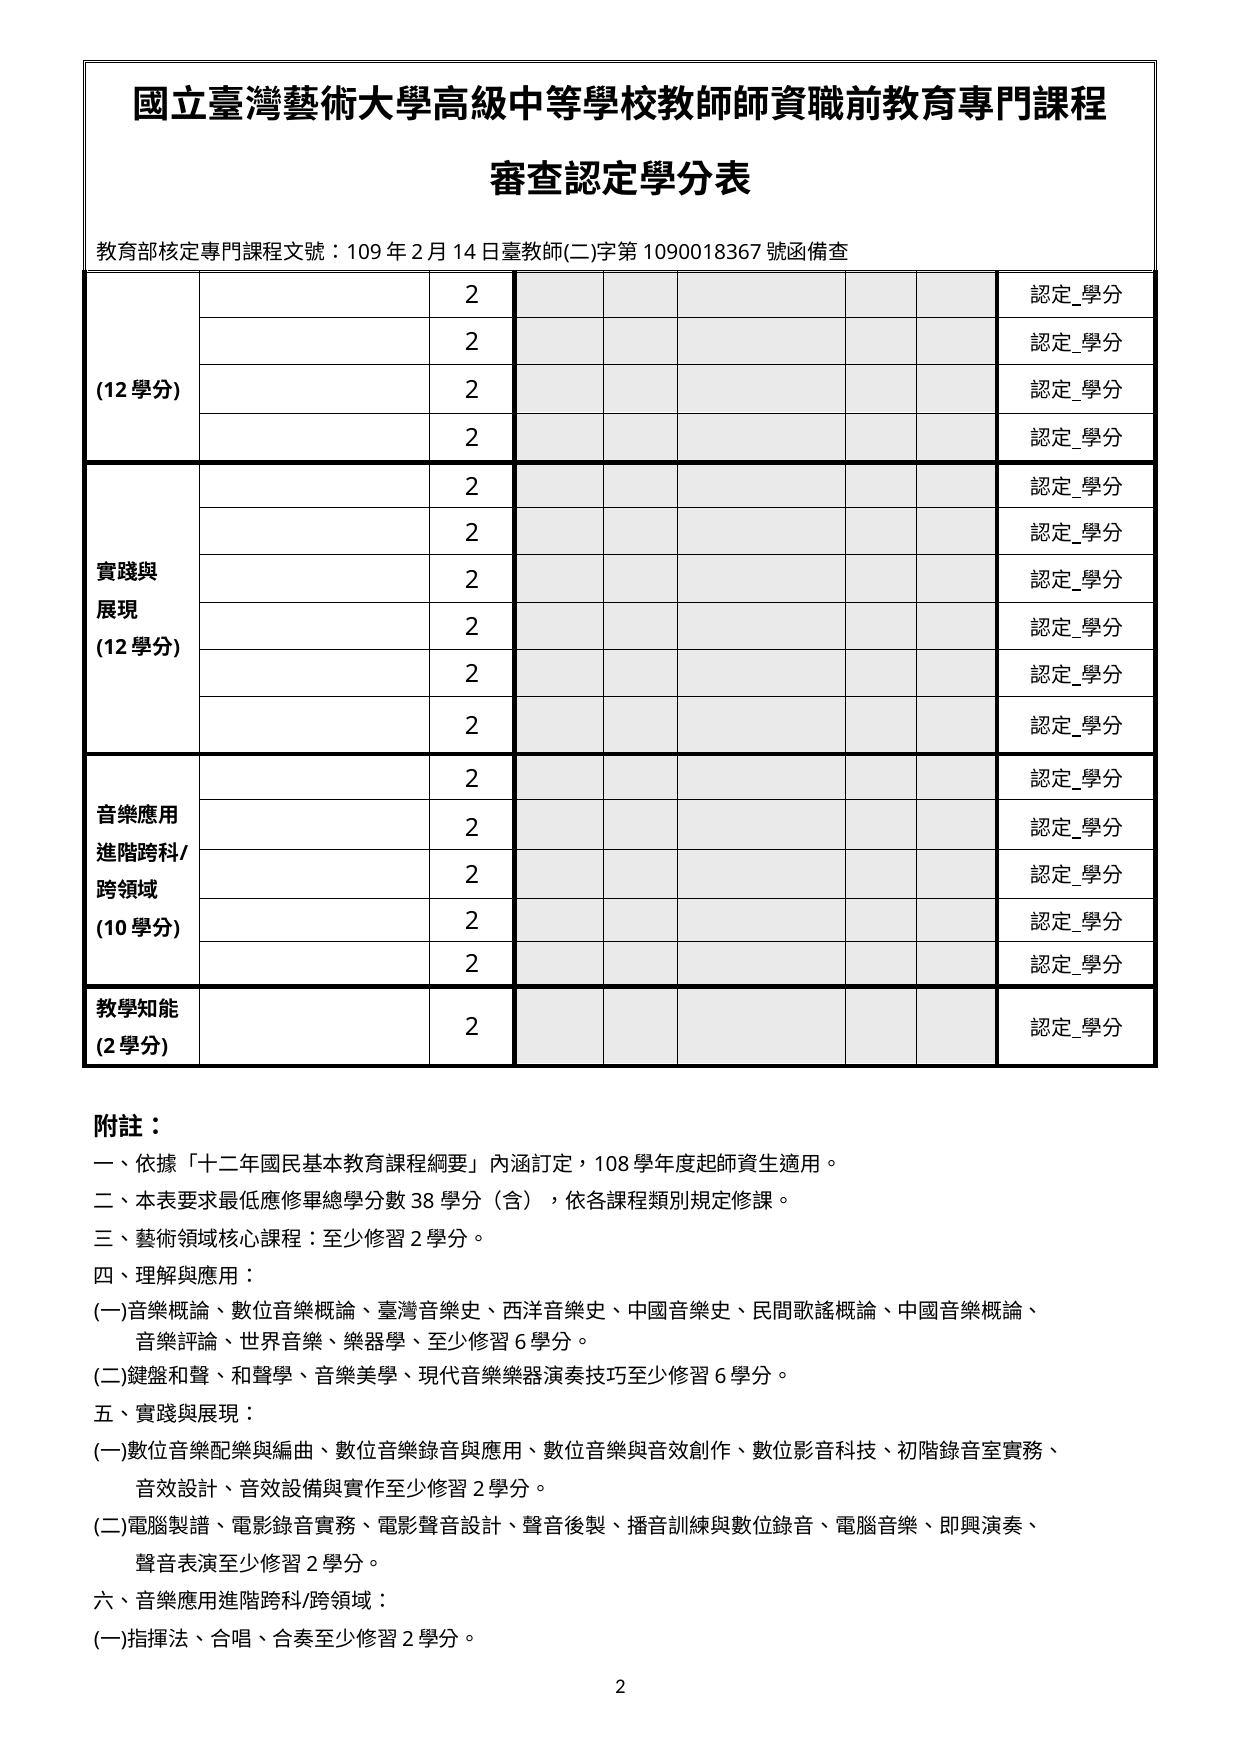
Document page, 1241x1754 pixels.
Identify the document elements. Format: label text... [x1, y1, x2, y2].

table_cell 認定 學分 [999, 365, 1153, 412]
table_cell [200, 850, 429, 898]
table_cell 2 [430, 989, 512, 1063]
table_cell [846, 850, 916, 898]
table_cell 2 [430, 508, 512, 554]
table_cell [604, 414, 677, 460]
table_cell 認定 學分 [999, 899, 1153, 941]
table_cell [846, 800, 916, 849]
table_cell [517, 555, 603, 602]
table_cell [846, 989, 916, 1063]
table_cell [846, 465, 916, 507]
table_cell 2 [430, 414, 512, 460]
table_cell [200, 555, 429, 602]
table_cell [517, 989, 603, 1063]
table_cell [200, 899, 429, 941]
table_cell [917, 650, 995, 696]
table_cell [846, 697, 916, 752]
table_cell [200, 697, 429, 752]
table_header 國立臺灣藝術大學高級中等學校教師師資職前教育專門課程 審查認定學分表 教育部核定專門課程文號：109年2月14日臺教師(二)字第1090018367號函備查 [86, 63, 1154, 269]
table_cell [846, 603, 916, 649]
table_cell 認定 學分 [999, 555, 1153, 602]
table_cell 認定 學分 [999, 508, 1153, 554]
table_cell [200, 508, 429, 554]
table_cell [917, 850, 995, 898]
table_cell [517, 365, 603, 412]
table_cell 認定 學分 [999, 942, 1153, 984]
table_cell [200, 650, 429, 696]
table_cell [678, 414, 845, 460]
table_cell [678, 989, 845, 1063]
table_cell [517, 318, 603, 364]
text (一)數位音樂配樂與編曲、數位音樂錄音與應用、數位音樂與音效創作、數位影音科技、初階錄音室實務、音效設計、音效設備與實作至少修習2學分。 [93, 1431, 1053, 1506]
table_cell [678, 650, 845, 696]
table_cell [604, 756, 677, 799]
table_cell [846, 555, 916, 602]
text 一、依據「十二年國民基本教育課程綱要」內涵訂定，108學年度起師資生適用。 [93, 1143, 1053, 1181]
table_cell [917, 989, 995, 1063]
table_cell 2 [430, 465, 512, 507]
table_cell [604, 273, 677, 317]
table_cell 認定 學分 [999, 414, 1153, 460]
table_cell [917, 800, 995, 849]
table_cell [604, 318, 677, 364]
table_cell 認定 學分 [999, 273, 1153, 317]
table_cell [678, 273, 845, 317]
table_cell [917, 555, 995, 602]
table_cell [604, 899, 677, 941]
table_cell [917, 365, 995, 412]
table_cell 2 [430, 365, 512, 412]
table_cell [517, 465, 603, 507]
table_cell [846, 508, 916, 554]
table_cell [517, 273, 603, 317]
table_cell [200, 414, 429, 460]
table_cell 認定 學分 [999, 850, 1153, 898]
table_cell 實踐與 展現 (12學分) [87, 465, 199, 752]
table_cell 認定 學分 [999, 603, 1153, 649]
table_cell [604, 603, 677, 649]
table_cell [917, 414, 995, 460]
table_cell [917, 756, 995, 799]
table_cell [604, 942, 677, 984]
table_cell [678, 756, 845, 799]
table_cell [604, 697, 677, 752]
table_cell [678, 850, 845, 898]
table_cell [604, 650, 677, 696]
table_cell [517, 697, 603, 752]
table_cell [517, 603, 603, 649]
table_cell 認定 學分 [999, 989, 1153, 1063]
table_cell 2 [430, 899, 512, 941]
table_cell [846, 318, 916, 364]
table_cell 教學知能 (2學分) [87, 989, 199, 1063]
table_cell [604, 989, 677, 1063]
text (一)音樂概論、數位音樂概論、臺灣音樂史、西洋音樂史、中國音樂史、民間歌謠概論、中國音樂概論、音樂評論、世界音樂、樂器學、至少修習6學分。 [93, 1293, 1053, 1356]
table_cell 2 [430, 650, 512, 696]
table_cell [846, 942, 916, 984]
table_cell [604, 365, 677, 412]
table_cell [678, 555, 845, 602]
table_cell 2 [430, 273, 512, 317]
table_cell [200, 273, 429, 317]
table_cell [200, 756, 429, 799]
text 四、理解與應用： [93, 1256, 1053, 1293]
table_cell [200, 318, 429, 364]
text 六、音樂應用進階跨科/跨領域： [93, 1581, 1053, 1618]
table_cell [517, 899, 603, 941]
table_cell [678, 508, 845, 554]
table_cell 認定 學分 [999, 800, 1153, 849]
table_cell [517, 650, 603, 696]
table_cell [200, 365, 429, 412]
table_cell [917, 899, 995, 941]
table_cell [846, 273, 916, 317]
table_cell [517, 850, 603, 898]
table_cell [846, 414, 916, 460]
table_cell [917, 508, 995, 554]
table_cell [917, 273, 995, 317]
table_cell [678, 899, 845, 941]
table_cell [846, 650, 916, 696]
table_cell [604, 465, 677, 507]
text (二)電腦製譜、電影錄音實務、電影聲音設計、聲音後製、播音訓練與數位錄音、電腦音樂、即興演奏、聲音表演至少修習2學分。 [93, 1506, 1053, 1581]
table_cell [678, 365, 845, 412]
table_cell 2 [430, 850, 512, 898]
table_cell [517, 942, 603, 984]
table_cell 認定 學分 [999, 756, 1153, 799]
table_cell [604, 850, 677, 898]
table_cell [846, 899, 916, 941]
text (一)指揮法、合唱、合奏至少修習2學分。 [93, 1618, 1053, 1656]
table_cell [846, 756, 916, 799]
table_cell [200, 989, 429, 1063]
table_cell [604, 555, 677, 602]
text 二、本表要求最低應修畢總學分數 38 學分（含），依各課程類別規定修課。 [93, 1181, 1053, 1218]
table_cell [678, 800, 845, 849]
table_cell [917, 603, 995, 649]
table_cell [517, 756, 603, 799]
table_cell [517, 414, 603, 460]
table_cell [678, 697, 845, 752]
text 三、藝術領域核心課程：至少修習2學分。 [93, 1218, 1053, 1256]
table_cell 2 [430, 318, 512, 364]
table_cell [678, 603, 845, 649]
table_cell 2 [430, 603, 512, 649]
table_cell [678, 318, 845, 364]
table_cell [200, 603, 429, 649]
table_cell 認定 學分 [999, 465, 1153, 507]
text 附註： [93, 1106, 1053, 1143]
table_cell 2 [430, 697, 512, 752]
table_cell [917, 465, 995, 507]
table_cell 認定 學分 [999, 318, 1153, 364]
text 五、實踐與展現： [93, 1393, 1053, 1431]
table_cell 音樂應用進階跨科/跨領域 (10學分) [87, 756, 199, 984]
table_cell [917, 697, 995, 752]
table_cell [200, 465, 429, 507]
table_cell [604, 508, 677, 554]
table_cell 認定 學分 [999, 650, 1153, 696]
table_cell [678, 942, 845, 984]
table_cell [678, 465, 845, 507]
table_cell [604, 800, 677, 849]
table_cell [917, 318, 995, 364]
table_cell 2 [430, 756, 512, 799]
table_cell [200, 800, 429, 849]
table_cell 2 [430, 800, 512, 849]
table_cell 2 [430, 942, 512, 984]
table_cell [517, 800, 603, 849]
table_cell [200, 942, 429, 984]
table_cell 認定 學分 [999, 697, 1153, 752]
table_cell [917, 942, 995, 984]
table_cell [517, 508, 603, 554]
table_cell [846, 365, 916, 412]
table_cell 2 [430, 555, 512, 602]
text (二)鍵盤和聲、和聲學、音樂美學、現代音樂樂器演奏技巧至少修習6學分。 [93, 1356, 1053, 1393]
